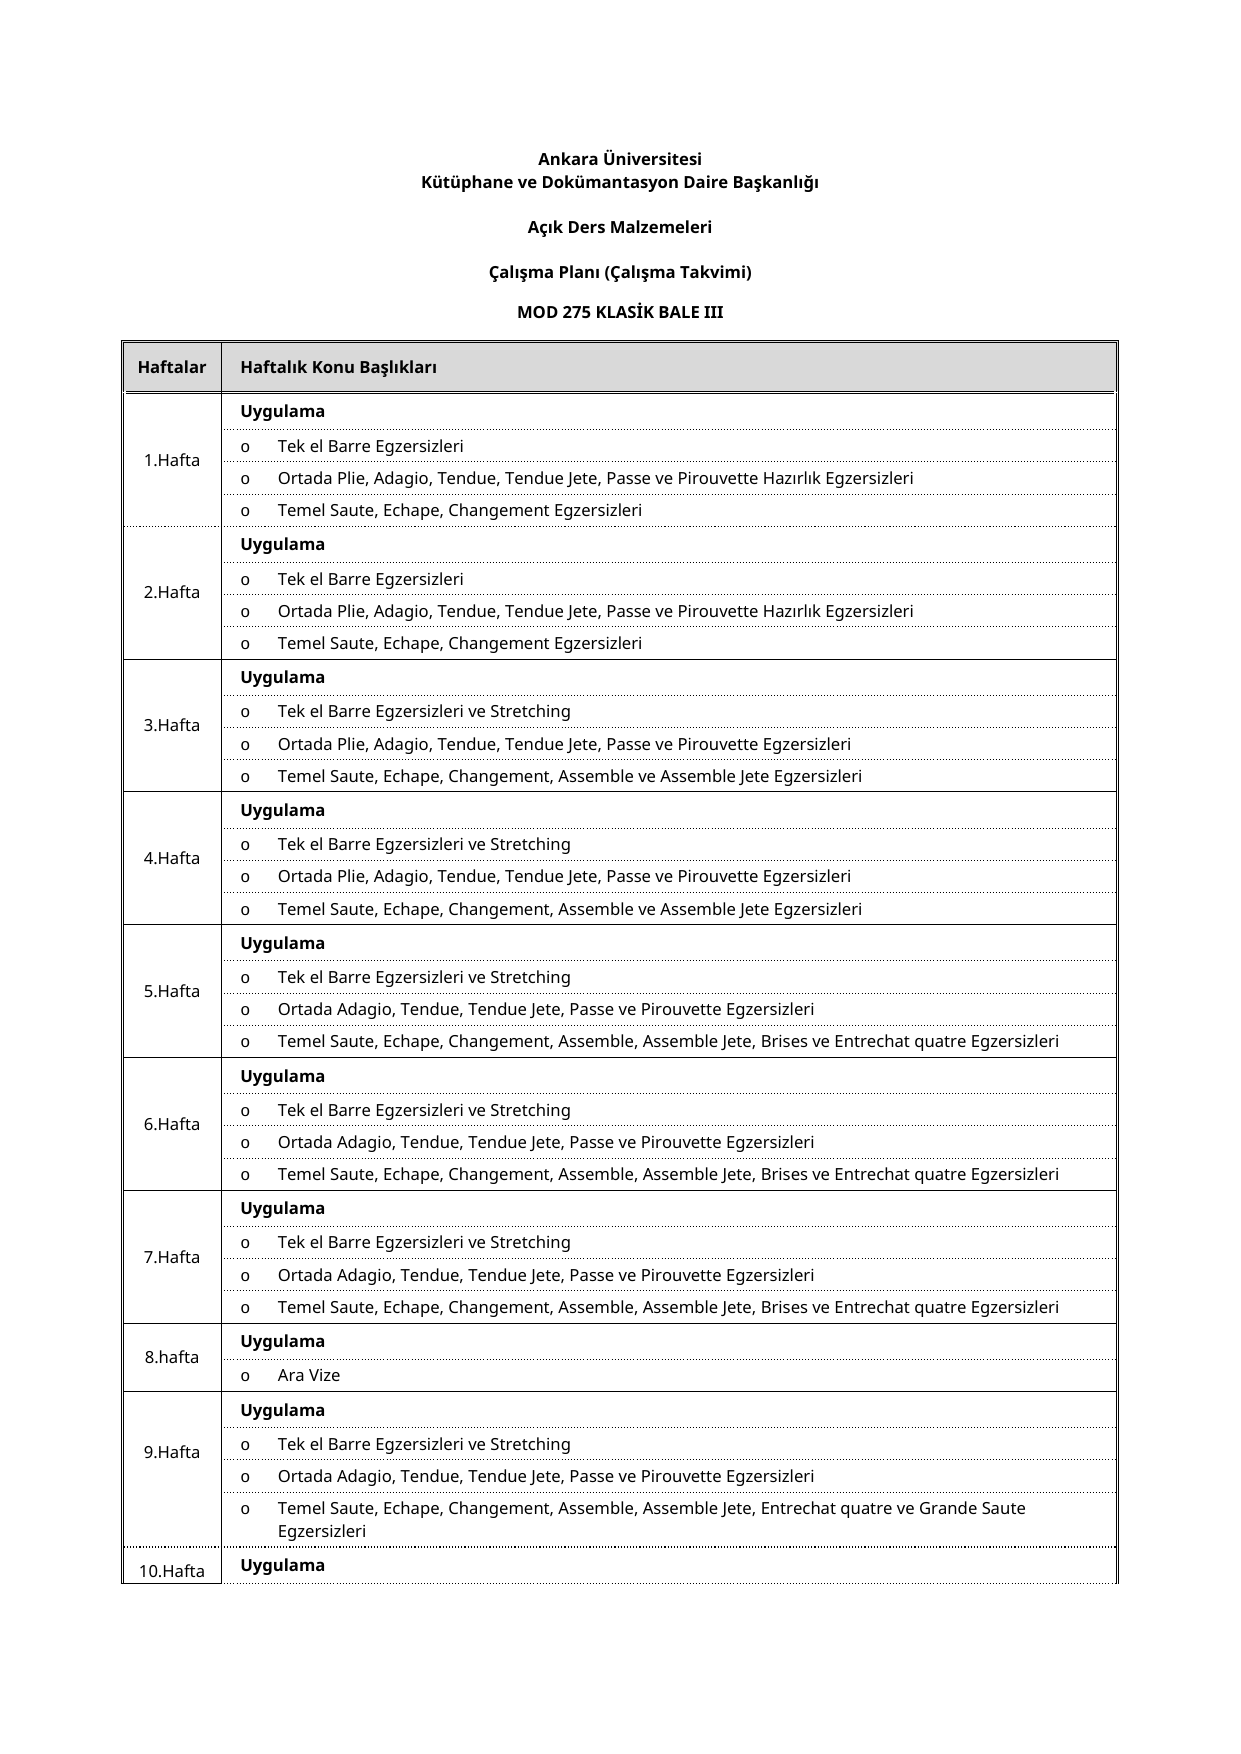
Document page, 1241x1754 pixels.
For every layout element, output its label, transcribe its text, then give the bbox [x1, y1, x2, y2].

table_cell 6.Hafta [124, 1058, 221, 1190]
table_cell Uygulama [222, 526, 1116, 562]
table_cell 7.Hafta [124, 1191, 221, 1322]
table_cell Temel Saute, Echape, Changement Egzersizleri [222, 494, 1116, 526]
table_cell Temel Saute, Echape, Changement, Assemble, Assemble Jete, Brises ve Entrechat quatre Egzersizleri [222, 1158, 1116, 1190]
table_cell Ortada Adagio, Tendue, Tendue Jete, Passe ve Pirouvette Egzersizleri [222, 1258, 1116, 1290]
table_cell Temel Saute, Echape, Changement Egzersizleri [222, 626, 1116, 658]
table_cell 1.Hafta [124, 391, 221, 526]
table_cell Uygulama [222, 1392, 1116, 1427]
table_cell Uygulama [222, 1191, 1116, 1226]
table_cell Temel Saute, Echape, Changement, Assemble, Assemble Jete, Brises ve Entrechat quatre Egzersizleri [222, 1025, 1116, 1057]
table_cell Ortada Adagio, Tendue, Tendue Jete, Passe ve Pirouvette Egzersizleri [222, 1125, 1116, 1157]
table_cell Uygulama [222, 1546, 1116, 1583]
table_cell Tek el Barre Egzersizleri ve Stretching [222, 828, 1116, 860]
subtitle MOD 275 KLASİK BALE III [148, 301, 1093, 323]
table_cell Ortada Plie, Adagio, Tendue, Tendue Jete, Passe ve Pirouvette Egzersizleri [222, 727, 1116, 759]
table_cell Tek el Barre Egzersizleri [222, 429, 1116, 461]
text Ankara Üniversitesi [148, 148, 1093, 170]
table_cell Tek el Barre Egzersizleri ve Stretching [222, 1093, 1116, 1125]
table_cell Ortada Adagio, Tendue, Tendue Jete, Passe ve Pirouvette Egzersizleri [222, 993, 1116, 1025]
table_header Haftalar [124, 343, 221, 391]
table_cell Uygulama [222, 792, 1116, 827]
table_cell Uygulama [222, 925, 1116, 960]
table_cell Uygulama [222, 391, 1116, 429]
table_cell Tek el Barre Egzersizleri [222, 562, 1116, 594]
table_cell Temel Saute, Echape, Changement, Assemble ve Assemble Jete Egzersizleri [222, 759, 1116, 791]
table_cell Ortada Plie, Adagio, Tendue, Tendue Jete, Passe ve Pirouvette Hazırlık Egzersizleri [222, 461, 1116, 493]
table_cell Tek el Barre Egzersizleri ve Stretching [222, 1427, 1116, 1459]
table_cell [222, 1459, 1116, 1492]
table_cell 2.Hafta [124, 526, 221, 658]
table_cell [222, 1492, 1116, 1546]
table_cell 10.Hafta [124, 1546, 221, 1583]
table_cell 4.Hafta [124, 792, 221, 924]
text Açık Ders Malzemeleri [148, 216, 1093, 238]
table_cell Uygulama [222, 660, 1116, 695]
table_cell 3.Hafta [124, 660, 221, 791]
table_cell Temel Saute, Echape, Changement, Assemble, Assemble Jete, Brises ve Entrechat quatre Egzersizleri [222, 1290, 1116, 1322]
table_cell Uygulama [222, 1324, 1116, 1359]
table_cell Ortada Plie, Adagio, Tendue, Tendue Jete, Passe ve Pirouvette Hazırlık Egzersizleri [222, 594, 1116, 626]
table_cell Temel Saute, Echape, Changement, Assemble ve Assemble Jete Egzersizleri [222, 892, 1116, 924]
table_cell Ara Vize [222, 1359, 1116, 1391]
table_cell Tek el Barre Egzersizleri ve Stretching [222, 695, 1116, 727]
table_header Haftalık Konu Başlıkları [222, 343, 1116, 391]
table_cell 9.Hafta [124, 1392, 221, 1546]
subtitle Çalışma Planı (Çalışma Takvimi) [148, 261, 1093, 284]
table_cell Tek el Barre Egzersizleri ve Stretching [222, 1226, 1116, 1258]
table_cell 8.hafta [124, 1324, 221, 1391]
table_cell 5.Hafta [124, 925, 221, 1057]
text Kütüphane ve Dokümantasyon Daire Başkanlığı [148, 170, 1093, 193]
table_cell Tek el Barre Egzersizleri ve Stretching [222, 960, 1116, 992]
table_cell Ortada Plie, Adagio, Tendue, Tendue Jete, Passe ve Pirouvette Egzersizleri [222, 860, 1116, 892]
table_cell Uygulama [222, 1058, 1116, 1093]
